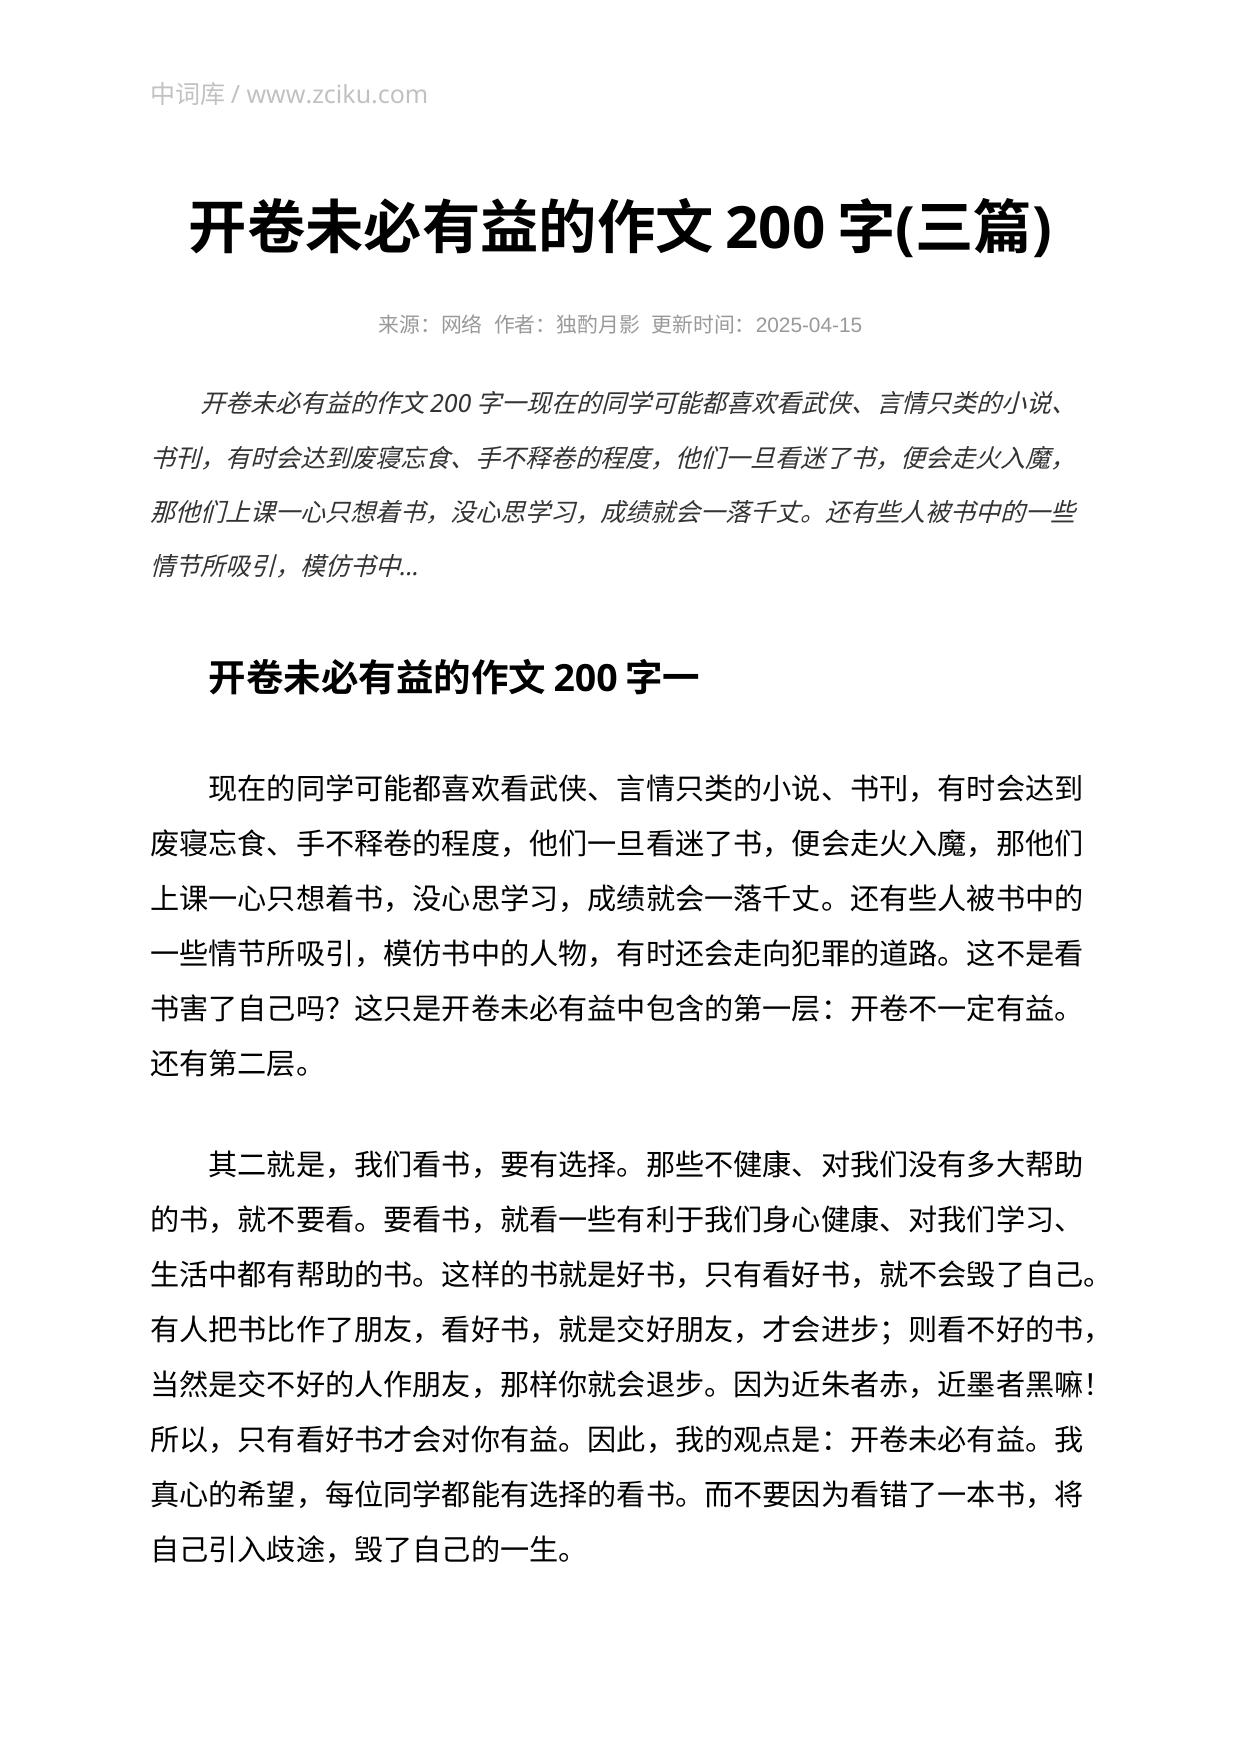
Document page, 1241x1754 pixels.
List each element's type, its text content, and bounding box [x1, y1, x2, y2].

text 其二就是，我们看书，要有选择。那些不健康、对我们没有多大帮助的书，就不要看。要看书，就看一些有利于我们身心健康、对我们学习、生活中都有帮助的书。这样的书就是好书，只有看好书，就不会毁了自己。有人把书比作了朋友，看好书，就是交好朋友，才会进步；则看不好的书，当然是交不好的人作朋友，那样你就会退步。因为近朱者赤，近墨者黑嘛！所以，只有看好书才会对你有益。因此，我的观点是：开卷未必有益。我真心的希望，每位同学都能有选择的看书。而不要因为看错了一本书，将自己引入歧途，毁了自己的一生。 [150, 1142, 1090, 1568]
text 开卷未必有益的作文200字一现在的同学可能都喜欢看武侠、言情只类的小说、书刊，有时会达到废寝忘食、手不释卷的程度，他们一旦看迷了书，便会走火入魔，那他们上课一心只想着书，没心思学习，成绩就会一落千丈。还有些人被书中的一些情节所吸引，模仿书中... [150, 384, 1090, 583]
subtitle 开卷未必有益的作文200字(三篇) [150, 181, 1090, 266]
text 开卷未必有益的作文200字一 [150, 648, 1090, 703]
text 来源：网络 作者：独酌月影 更新时间：2025-04-15 [150, 313, 1090, 337]
text 现在的同学可能都喜欢看武侠、言情只类的小说、书刊，有时会达到废寝忘食、手不释卷的程度，他们一旦看迷了书，便会走火入魔，那他们上课一心只想着书，没心思学习，成绩就会一落千丈。还有些人被书中的一些情节所吸引，模仿书中的人物，有时还会走向犯罪的道路。这不是看书害了自己吗？这只是开卷未必有益中包含的第一层：开卷不一定有益。还有第二层。 [150, 766, 1090, 1082]
